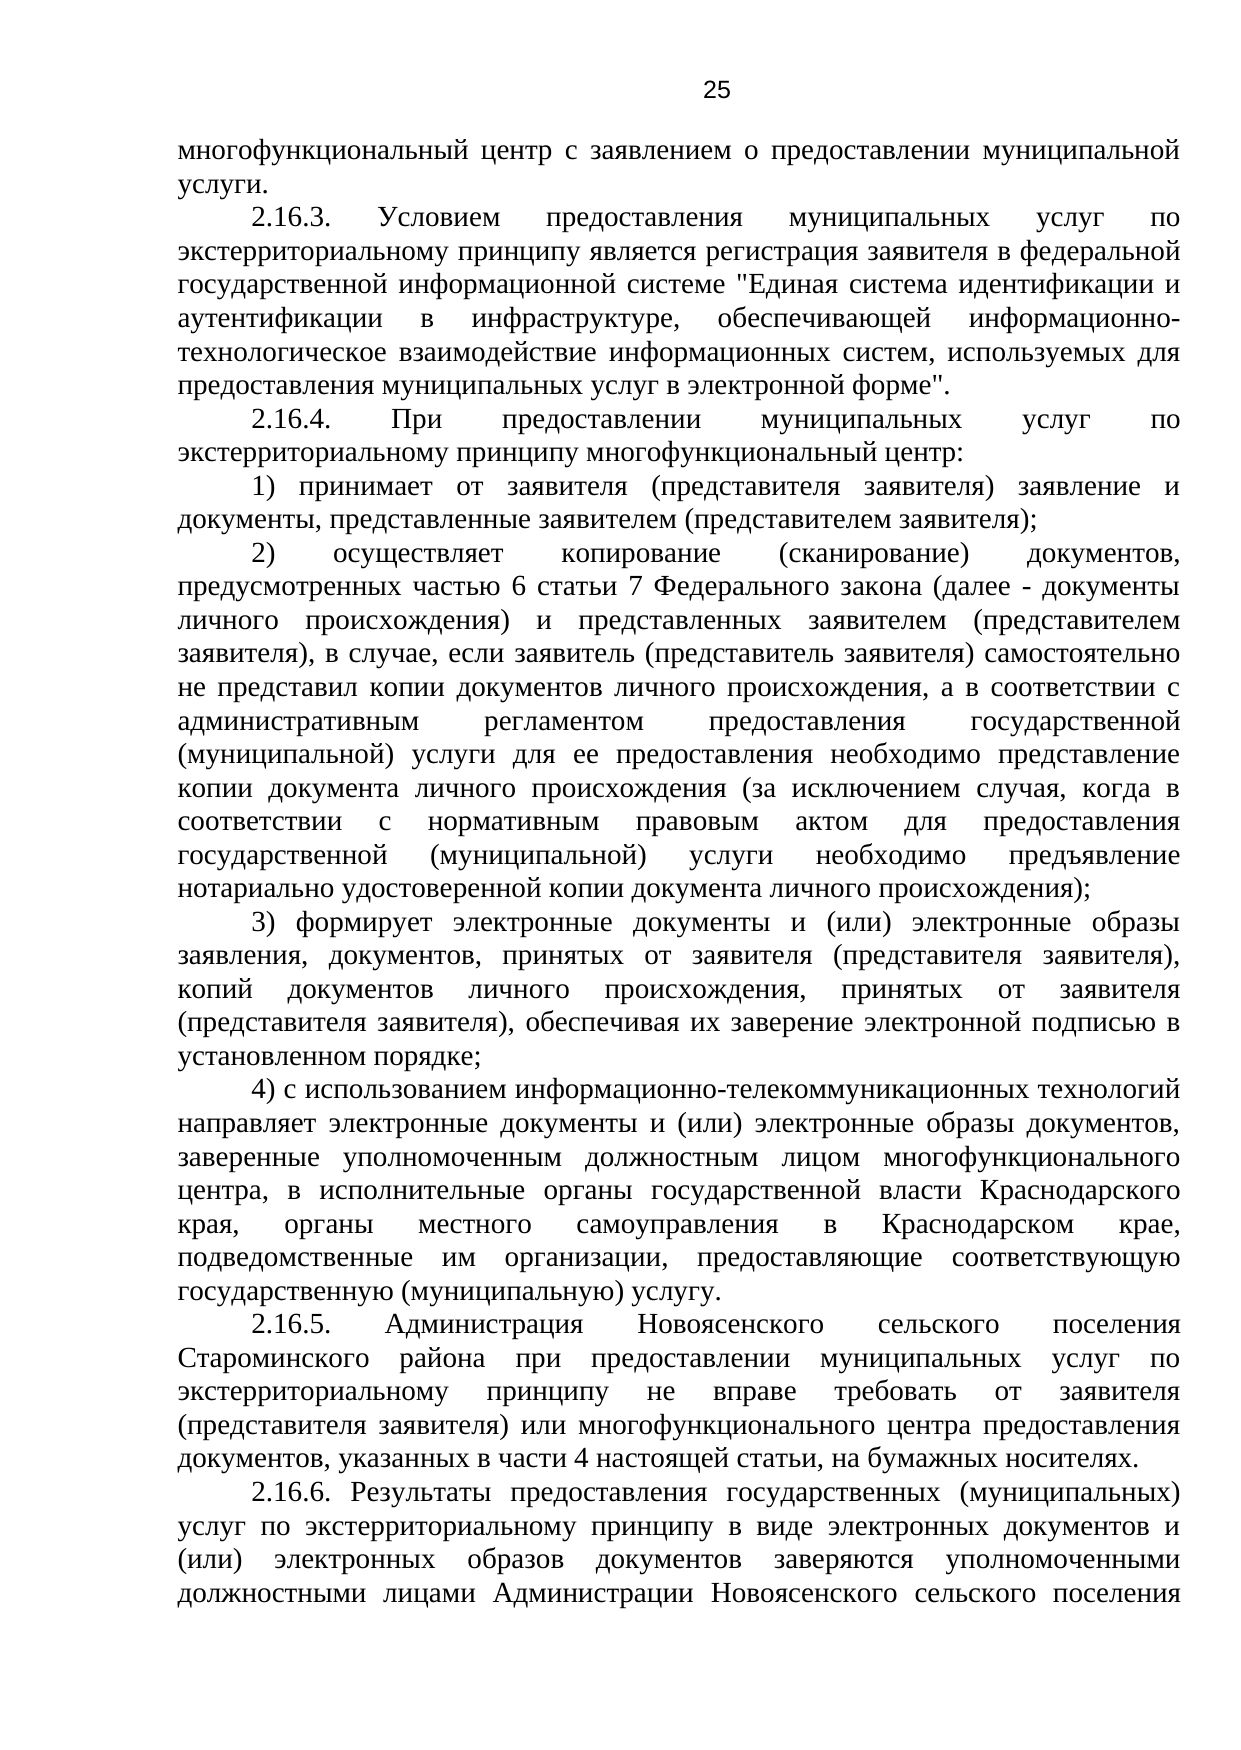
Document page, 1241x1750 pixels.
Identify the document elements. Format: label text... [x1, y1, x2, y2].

text 4) с использованием информационно-телекоммуникационных технологий направляет электронные документы и (или) электронные образы документов, заверенные уполномоченным должностным лицом многофункционального центра, в исполнительные органы государственной власти Краснодарского края, органы местного самоуправления в Краснодарском крае, подведомственные им организации, предоставляющие соответствующую государственную (муниципальную) услугу. [177, 1072, 1181, 1306]
text 1) принимает от заявителя (представителя заявителя) заявление и документы, представленные заявителем (представителем заявителя); [177, 468, 1181, 535]
text 2) осуществляет копирование (сканирование) документов, предусмотренных частью 6 статьи 7 Федерального закона (далее - документы личного происхождения) и представленных заявителем (представителем заявителя), в случае, если заявитель (представитель заявителя) самостоятельно не представил копии документов личного происхождения, а в соответствии с административным регламентом предоставления государственной (муниципальной) услуги для ее предоставления необходимо представление копии документа личного происхождения (за исключением случая, когда в соответствии с нормативным правовым актом для предоставления государственной (муниципальной) услуги необходимо предъявление нотариально удостоверенной копии документа личного происхождения); [177, 535, 1181, 904]
text 2.16.3. Условием предоставления муниципальных услуг по экстерриториальному принципу является регистрация заявителя в федеральной государственной информационной системе "Единая система идентификации и аутентификации в инфраструктуре, обеспечивающей информационно-технологическое взаимодействие информационных систем, используемых для предоставления муниципальных услуг в электронной форме". [177, 199, 1181, 401]
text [177, 132, 1181, 199]
text 2.16.5. Администрация Новоясенского сельского поселения Староминского района при предоставлении муниципальных услуг по экстерриториальному принципу не вправе требовать от заявителя (представителя заявителя) или многофункционального центра предоставления документов, указанных в части 4 настоящей статьи, на бумажных носителях. [177, 1306, 1181, 1474]
text 2.16.4. При предоставлении муниципальных услуг по экстерриториальному принципу многофункциональный центр: [177, 401, 1181, 468]
text 3) формирует электронные документы и (или) электронные образы заявления, документов, принятых от заявителя (представителя заявителя), копий документов личного происхождения, принятых от заявителя (представителя заявителя), обеспечивая их заверение электронной подписью в установленном порядке; [177, 904, 1181, 1072]
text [177, 1474, 1181, 1608]
